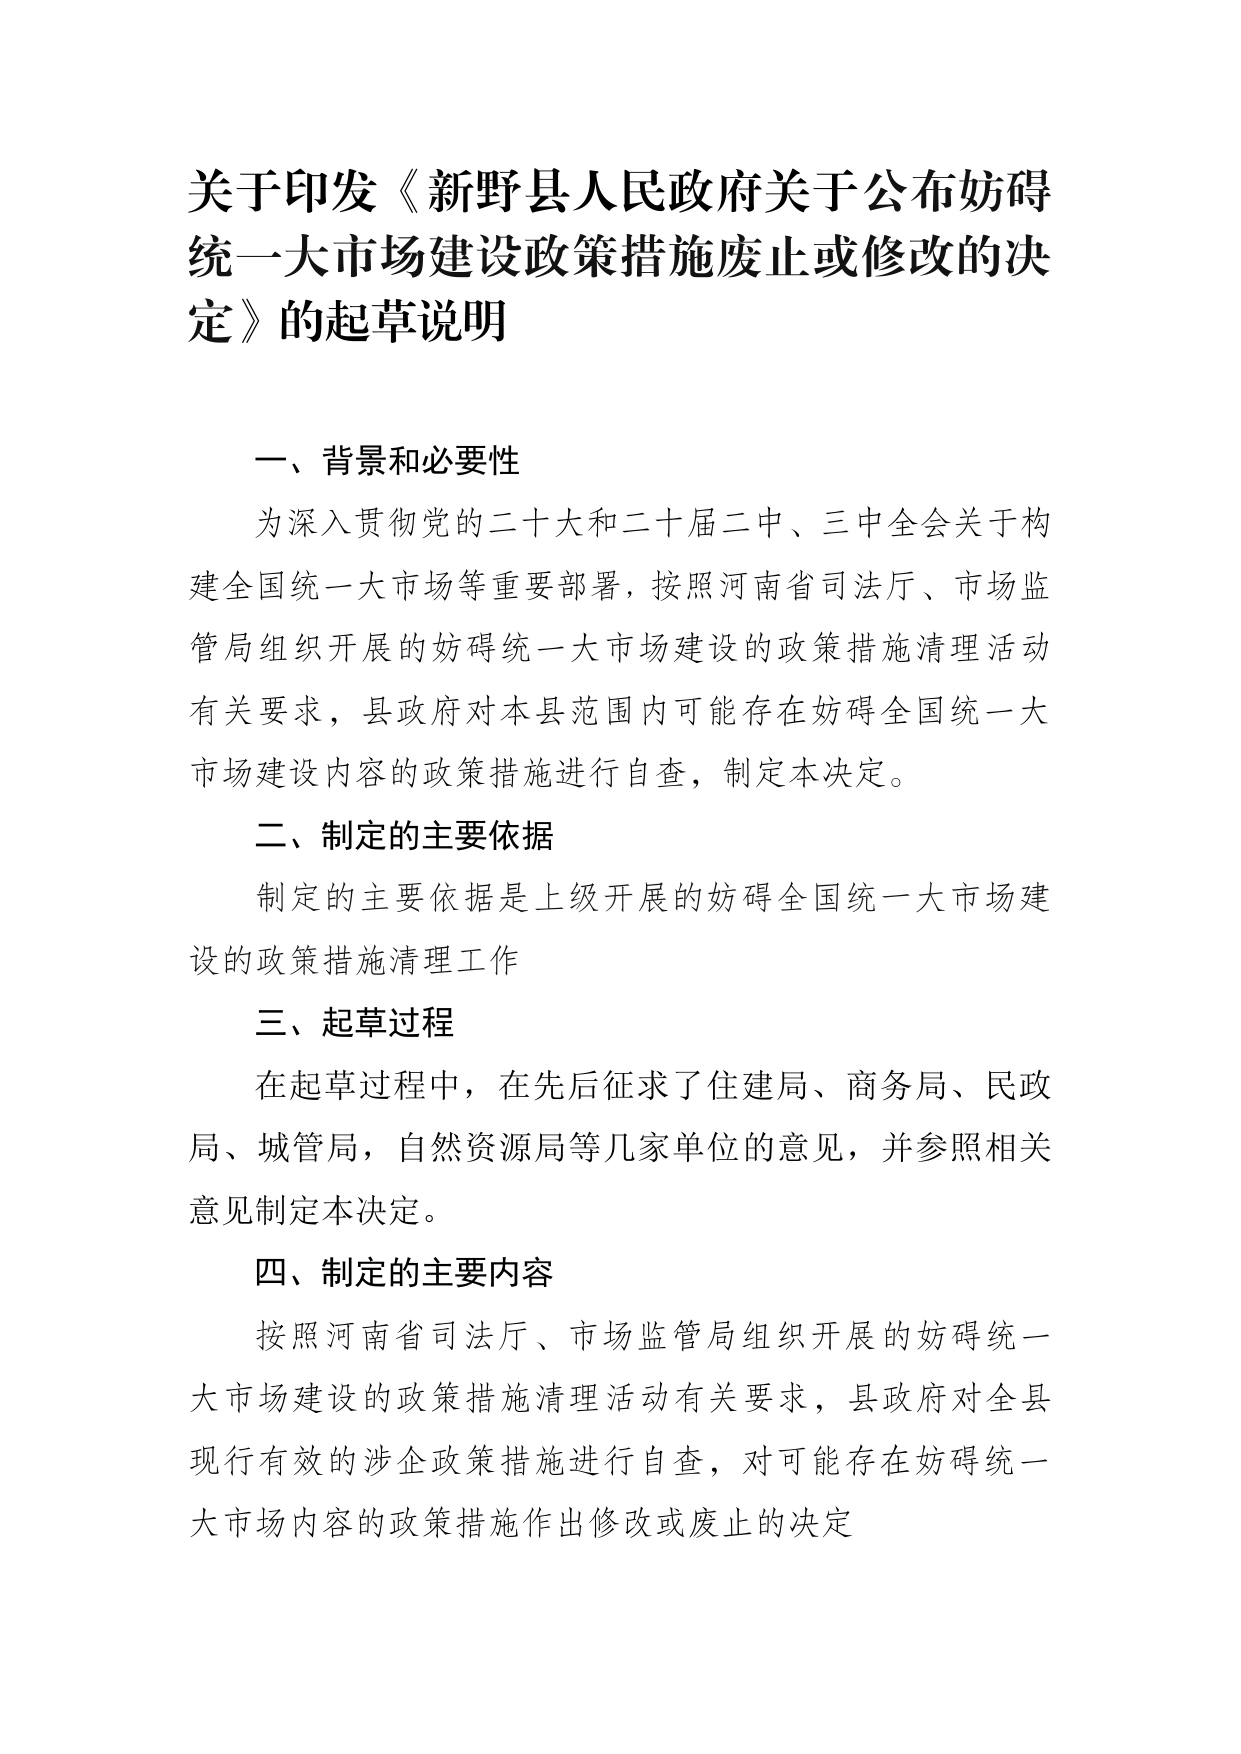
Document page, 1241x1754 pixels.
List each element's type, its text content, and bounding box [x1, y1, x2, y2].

text 关于印发《新野县人民政府关于公布妨碍统一大市场建设政策措施废止或修改的决定》的起草说明 [187, 162, 1053, 357]
list 制定的主要依据是上级开展的妨碍全国统一大市场建设的政策措施清理工作 [187, 859, 1053, 984]
text 在起草过程中，在先后征求了住建局、商务局、民政局、城管局，自然资源局等几家单位的意见，并参照相关意见制定本决定。 [187, 1047, 1053, 1234]
text 三、起草过程 [187, 984, 1053, 1047]
list 为深入贯彻党的二十大和二十届二中、三中全会关于构建全国统一大市场等重要部署，按照河南省司法厅、市场监管局组织开展的妨碍统一大市场建设的政策措施清理活动有关要求，县政府对本县范围内可能存在妨碍全国统一大市场建设内容的政策措施进行自查，制定本决定。 [187, 484, 1053, 797]
list 制定的主要依据 [187, 797, 1053, 859]
list 制定的主要内容 [187, 1234, 1053, 1297]
list 按照河南省司法厅、市场监管局组织开展的妨碍统一大市场建设的政策措施清理活动有关要求，县政府对全县现行有效的涉企政策措施进行自查，对可能存在妨碍统一大市场内容的政策措施作出修改或废止的决定 [187, 1297, 1053, 1547]
list 背景和必要性 [187, 422, 1053, 484]
